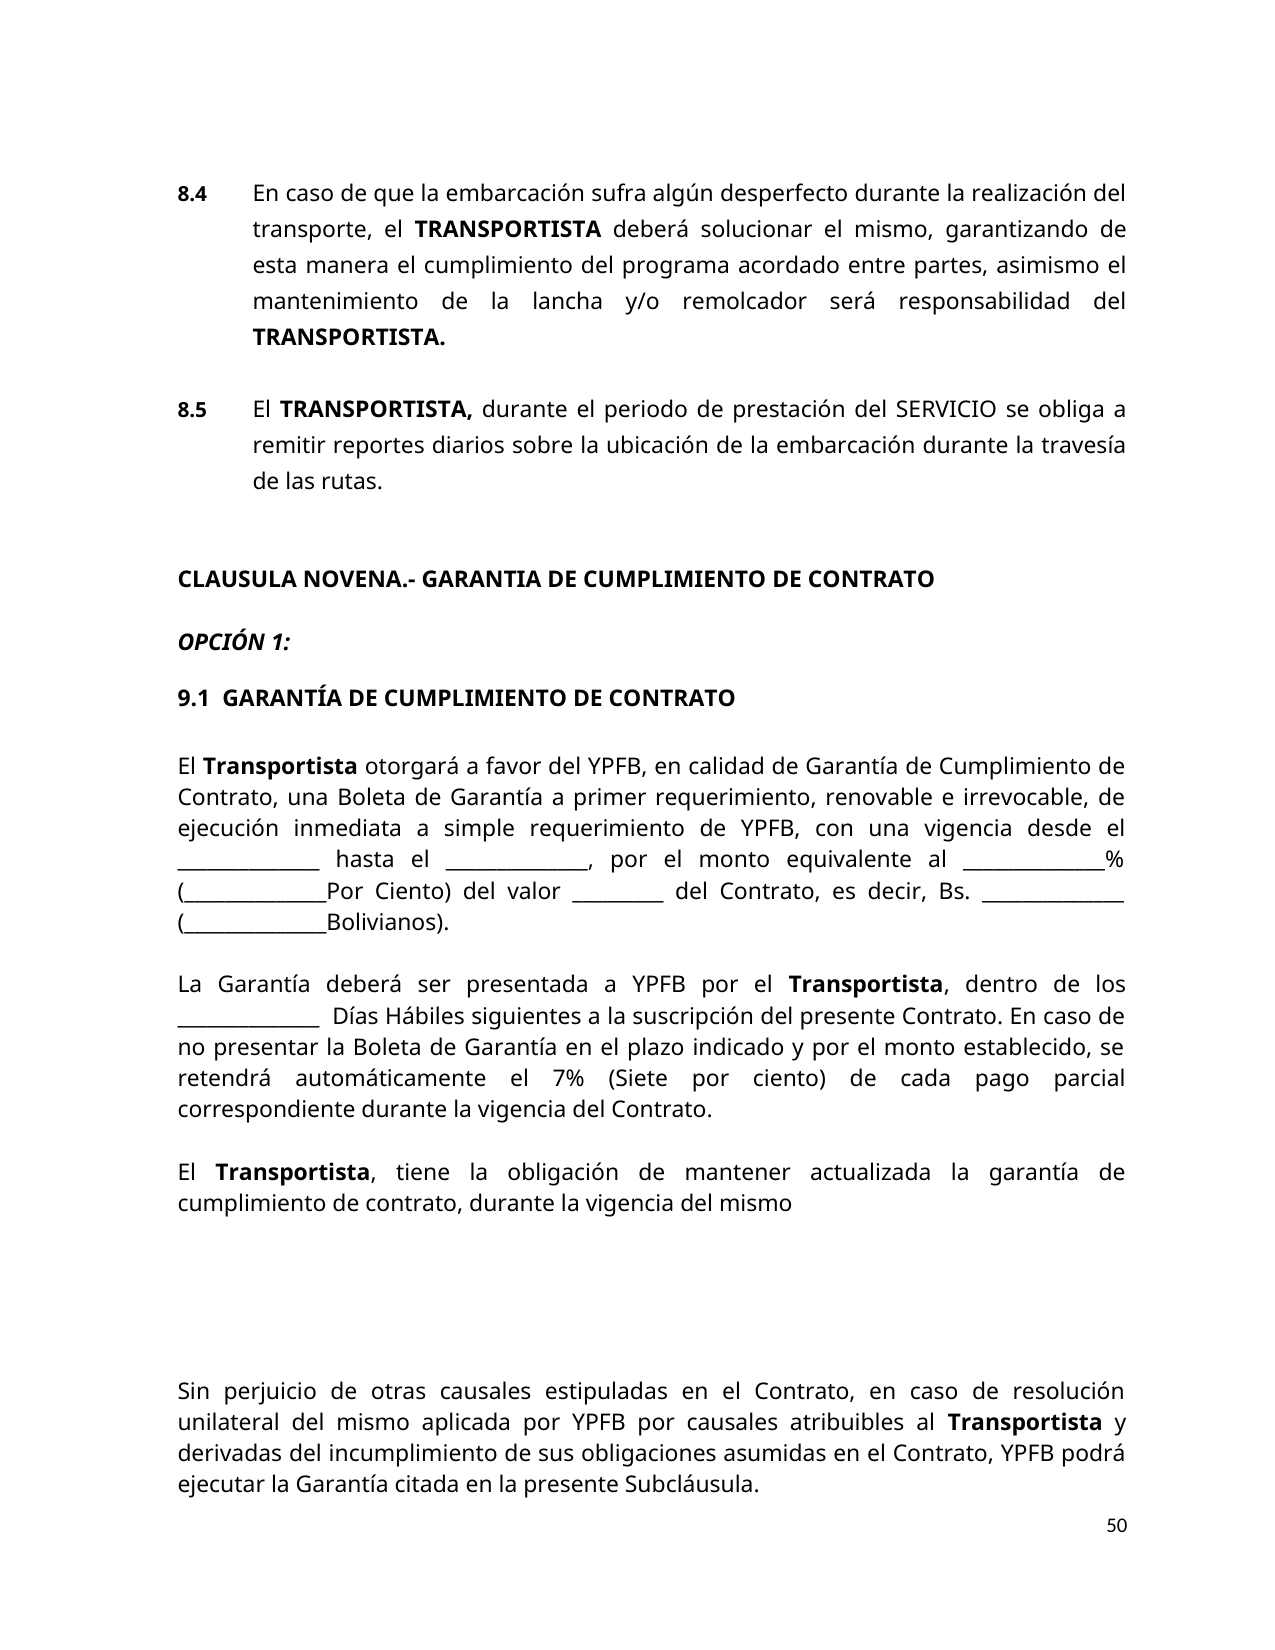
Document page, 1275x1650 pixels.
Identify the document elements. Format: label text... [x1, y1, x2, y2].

text El Transportista otorgará a favor del YPFB, en calidad de Garantía de Cumplimiento de Contrato, una Boleta de Garantía a primer requerimiento, renovable e irrevocable, de ejecución inmediata a simple requerimiento de YPFB, con una vigencia desde el ______________ hasta el ______________, por el monto equivalente al ______________% (______________Por Ciento) del valor _________ del Contrato, es decir, Bs. ______________ (______________Bolivianos). [177, 749, 1126, 937]
text El Transportista, tiene la obligación de mantener actualizada la garantía de cumplimiento de contrato, durante la vigencia del mismo [177, 1156, 1126, 1218]
text La Garantía deberá ser presentada a YPFB por el Transportista, dentro de los ______________ Días Hábiles siguientes a la suscripción del presente Contrato. En caso de no presentar la Boleta de Garantía en el plazo indicado y por el monto establecido, se retendrá automáticamente el 7% (Siete por ciento) de cada pago parcial correspondiente durante la vigencia del Contrato. [177, 968, 1126, 1124]
list En caso de que la embarcación sufra algún desperfecto durante la realización del transporte, el TRANSPORTISTA deberá solucionar el mismo, garantizando de esta manera el cumplimiento del programa acordado entre partes, asimismo el mantenimiento de la lancha y/o remolcador será responsabilidad del TRANSPORTISTA. [177, 177, 1127, 352]
list GARANTÍA DE CUMPLIMIENTO DE CONTRATO [177, 682, 1127, 714]
text CLAUSULA NOVENA.- GARANTIA DE CUMPLIMIENTO DE CONTRATO [177, 563, 1127, 594]
text Sin perjuicio de otras causales estipuladas en el Contrato, en caso de resolución unilateral del mismo aplicada por YPFB por causales atribuibles al Transportista y derivadas del incumplimiento de sus obligaciones asumidas en el Contrato, YPFB podrá ejecutar la Garantía citada en la presente Subcláusula. [177, 1374, 1126, 1499]
text Opción 1: [177, 626, 1127, 657]
list El TRANSPORTISTA, durante el periodo de prestación del SERVICIO se obliga a remitir reportes diarios sobre la ubicación de la embarcación durante la travesía de las rutas. [177, 393, 1127, 496]
